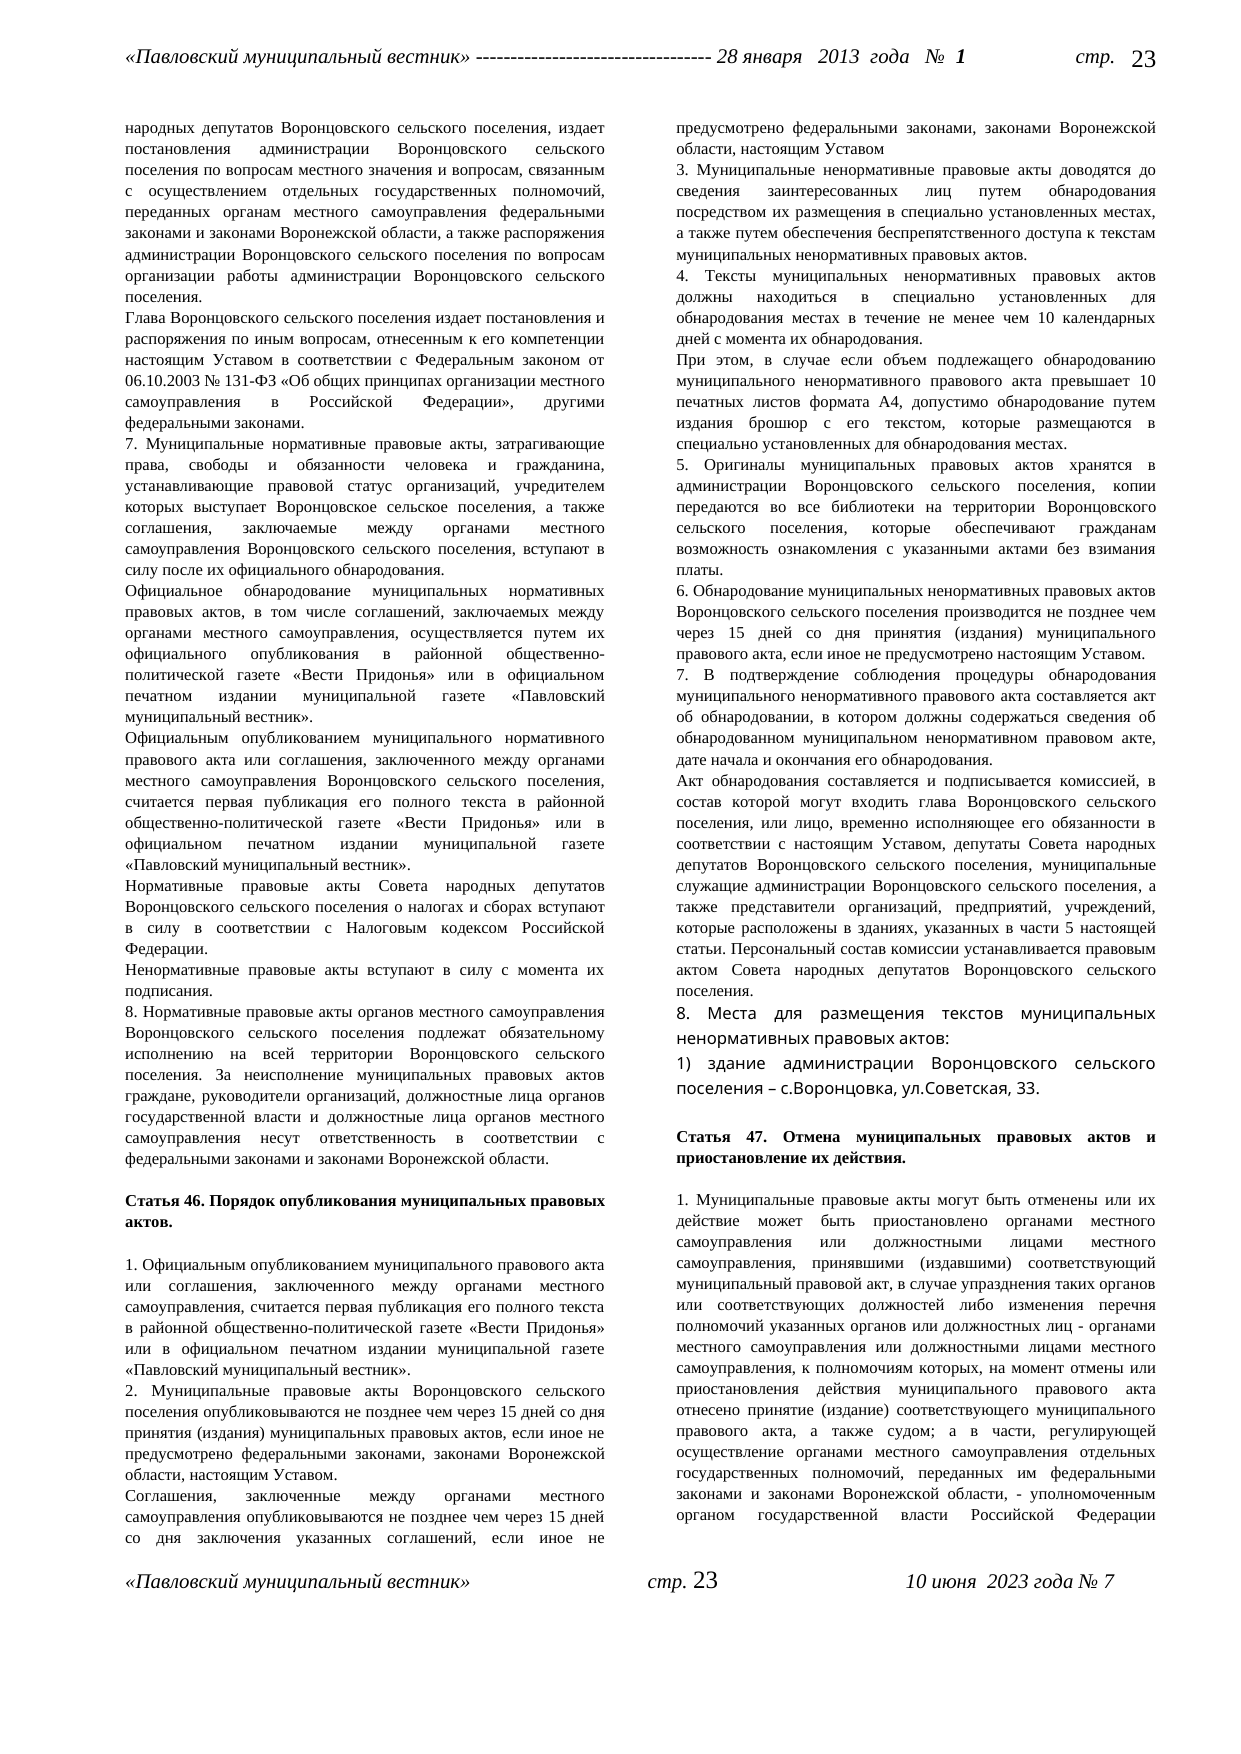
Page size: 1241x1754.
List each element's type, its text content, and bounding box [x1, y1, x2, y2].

text Нормативные правовые акты Совета народных депутатов Воронцовского сельского поселения о налогах и сборах вступают в силу в соответствии с Налоговым кодексом Российской Федерации. [125, 876, 605, 958]
text 8. Нормативные правовые акты органов местного самоуправления Воронцовского сельского поселения подлежат обязательному исполнению на всей территории Воронцовского сельского поселения. За неисполнение муниципальных правовых актов граждане, руководители организаций, должностные лица органов государственной власти и должностные лица органов местного самоуправления несут ответственность в соответствии с федеральными законами и законами Воронежской области. [125, 1002, 605, 1168]
text 1) здание администрации Воронцовского сельского поселения – с.Воронцовка, ул.Советская, 33. [676, 1052, 1156, 1099]
text Официальным опубликованием муниципального нормативного правового акта или соглашения, заключенного между органами местного самоуправления Воронцовского сельского поселения, считается первая публикация его полного текста в районной общественно-политической газете «Вести Придонья» или в официальном печатном издании муниципальной газете «Павловский муниципальный вестник». [125, 728, 605, 874]
text Акт обнародования составляется и подписывается комиссией, в состав которой могут входить глава Воронцовского сельского поселения, или лицо, временно исполняющее его обязанности в соответствии с настоящим Уставом, депутаты Совета народных депутатов Воронцовского сельского поселения, муниципальные служащие администрации Воронцовского сельского поселения, а также представители организаций, предприятий, учреждений, которые расположены в зданиях, указанных в части 5 настоящей статьи. Персональный состав комиссии устанавливается правовым актом Совета народных депутатов Воронцовского сельского поселения. [676, 770, 1156, 1000]
text Глава Воронцовского сельского поселения издает постановления и распоряжения по иным вопросам, отнесенным к его компетенции настоящим Уставом в соответствии с Федеральным законом от 06.10.2003 № 131-ФЗ «Об общих принципах организации местного самоуправления в Российской Федерации», другими федеральными законами. [125, 307, 605, 432]
text Соглашения, заключенные между органами местного самоуправления опубликовываются не позднее чем через 15 дней со дня заключения указанных соглашений, если иное не предусмотрено федеральными законами, законами Воронежской области, настоящим Уставом [125, 1486, 605, 1547]
text Статья 47. Отмена муниципальных правовых актов и приостановление их действия. [676, 1126, 1156, 1167]
text Ненормативные правовые акты вступают в силу с момента их подписания. [125, 960, 605, 1000]
text 7. В подтверждение соблюдения процедуры обнародования муниципального ненормативного правового акта составляется акт об обнародовании, в котором должны содержаться сведения об обнародованном муниципальном ненормативном правовом акте, дате начала и окончания его обнародования. [676, 665, 1156, 768]
text 1. Официальным опубликованием муниципального правового акта или соглашения, заключенного между органами местного самоуправления, считается первая публикация его полного текста в районной общественно-политической газете «Вести Придонья» или в официальном печатном издании муниципальной газете «Павловский муниципальный вестник». [125, 1254, 605, 1379]
text 5. Оригиналы муниципальных правовых актов хранятся в администрации Воронцовского сельского поселения, копии передаются во все библиотеки на территории Воронцовского сельского поселения, которые обеспечивают гражданам возможность ознакомления с указанными актами без взимания платы. [676, 455, 1156, 579]
text 7. Муниципальные нормативные правовые акты, затрагивающие права, свободы и обязанности человека и гражданина, устанавливающие правовой статус организаций, учредителем которых выступает Воронцовское сельское поселения, а также соглашения, заключаемые между органами местного самоуправления Воронцовского сельского поселения, вступают в силу после их официального обнародования. [125, 434, 605, 579]
text 8. Места для размещения текстов муниципальных ненормативных правовых актов: [676, 1002, 1156, 1049]
text Официальное обнародование муниципальных нормативных правовых актов, в том числе соглашений, заключаемых между органами местного самоуправления, осуществляется путем их официального опубликования в районной общественно-политической газете «Вести Придонья» или в официальном печатном издании муниципальной газете «Павловский муниципальный вестник». [125, 581, 605, 726]
text Статья 46. Порядок опубликования муниципальных правовых актов. [125, 1191, 605, 1231]
text Соглашения, заключенные между органами местного самоуправления опубликовываются не позднее чем через 15 дней со дня заключения указанных соглашений, если иное не предусмотрено федеральными законами, законами Воронежской области, настоящим Уставом [676, 118, 1156, 158]
text 6. Обнародование муниципальных ненормативных правовых актов Воронцовского сельского поселения производится не позднее чем через 15 дней со дня принятия (издания) муниципального правового акта, если иное не предусмотрено настоящим Уставом. [676, 581, 1156, 663]
text 4. Тексты муниципальных ненормативных правовых актов должны находиться в специально установленных для обнародования местах в течение не менее чем 10 календарных дней с момента их обнародования. [676, 265, 1156, 348]
text При этом, в случае если объем подлежащего обнародованию муниципального ненормативного правового акта превышает 10 печатных листов формата А4, допустимо обнародование путем издания брошюр с его текстом, которые размещаются в специально установленных для обнародования местах. [676, 349, 1156, 453]
text 3. Муниципальные ненормативные правовые акты доводятся до сведения заинтересованных лиц путем обнародования посредством их размещения в специально установленных местах, а также путем обеспечения беспрепятственного доступа к текстам муниципальных ненормативных правовых актов. [676, 160, 1156, 263]
text 2. Муниципальные правовые акты Воронцовского сельского поселения опубликовываются не позднее чем через 15 дней со дня принятия (издания) муниципальных правовых актов, если иное не предусмотрено федеральными законами, законами Воронежской области, настоящим Уставом. [125, 1381, 605, 1484]
